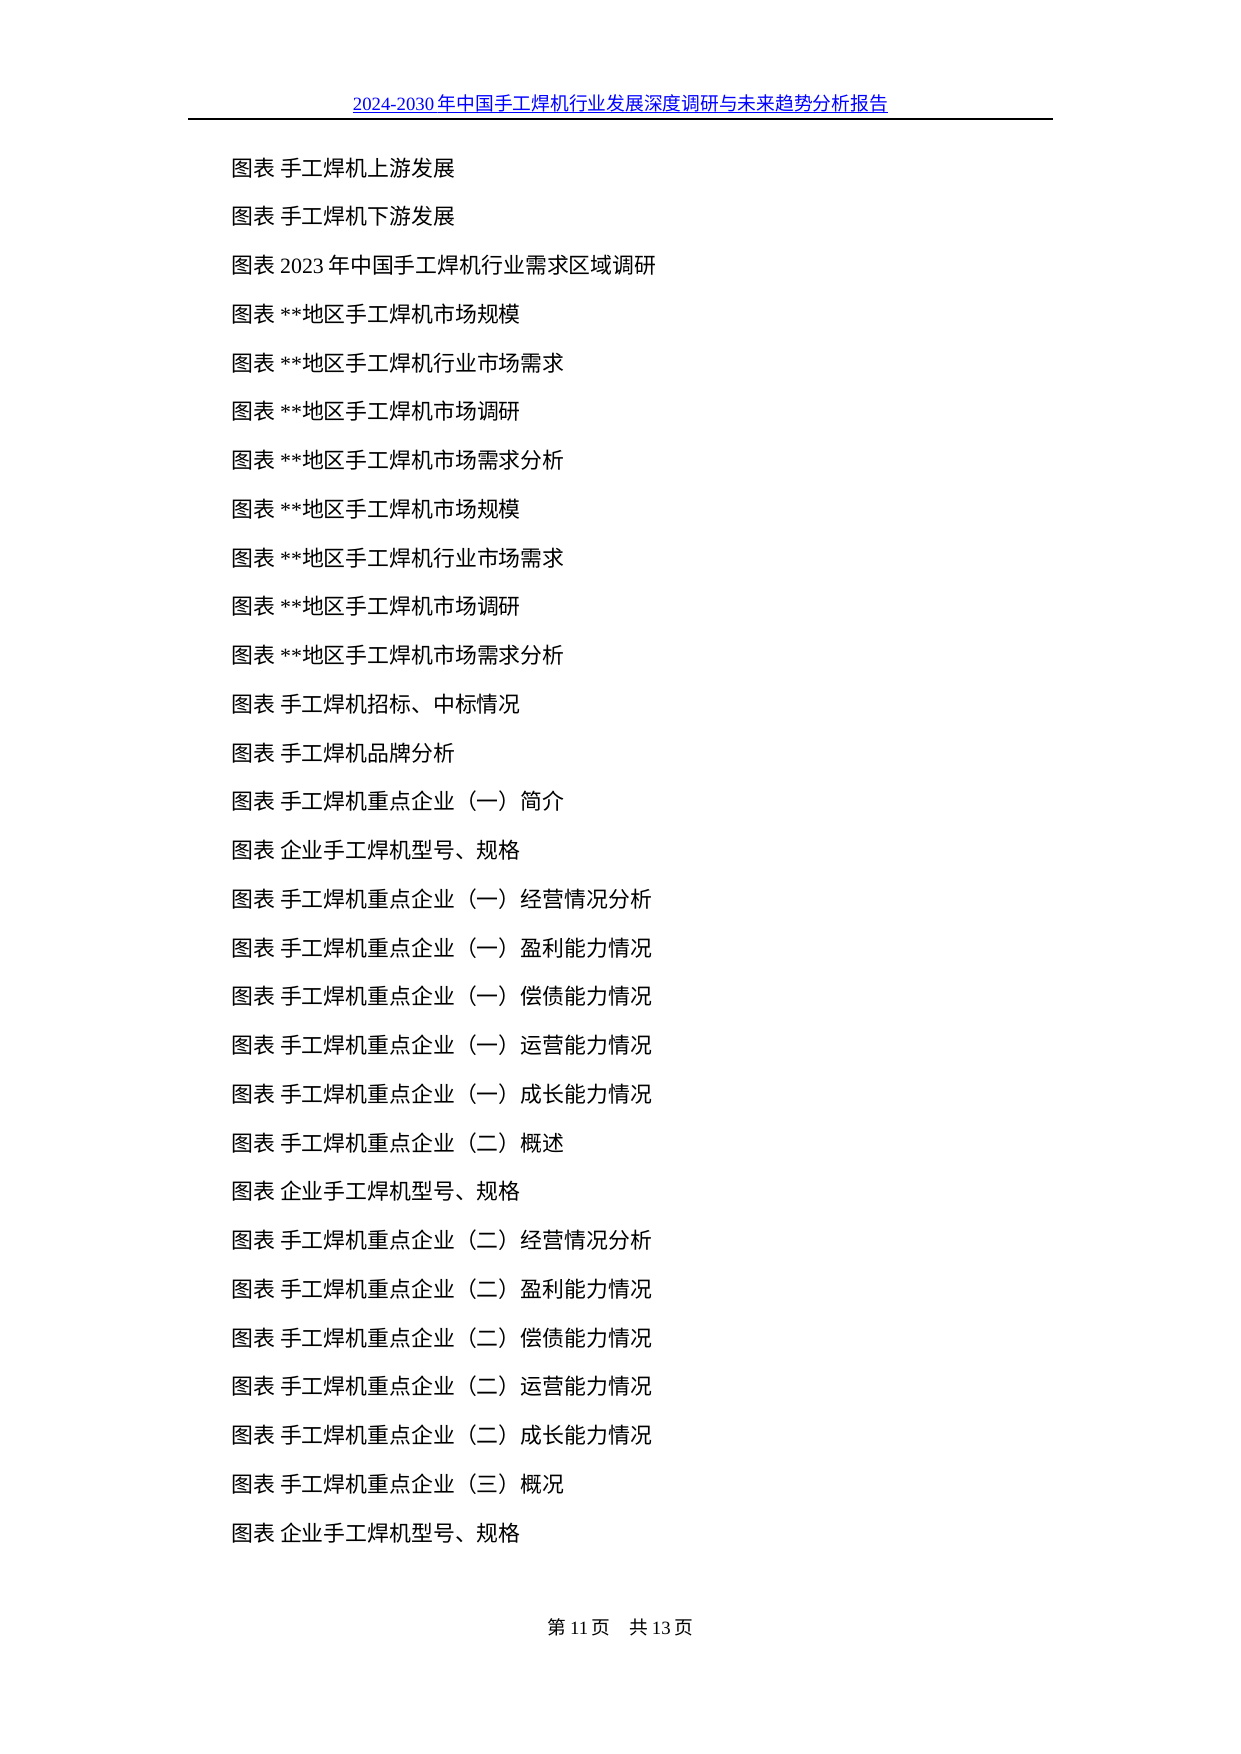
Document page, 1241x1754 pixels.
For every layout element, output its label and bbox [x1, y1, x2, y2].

text [187, 150, 1053, 1548]
